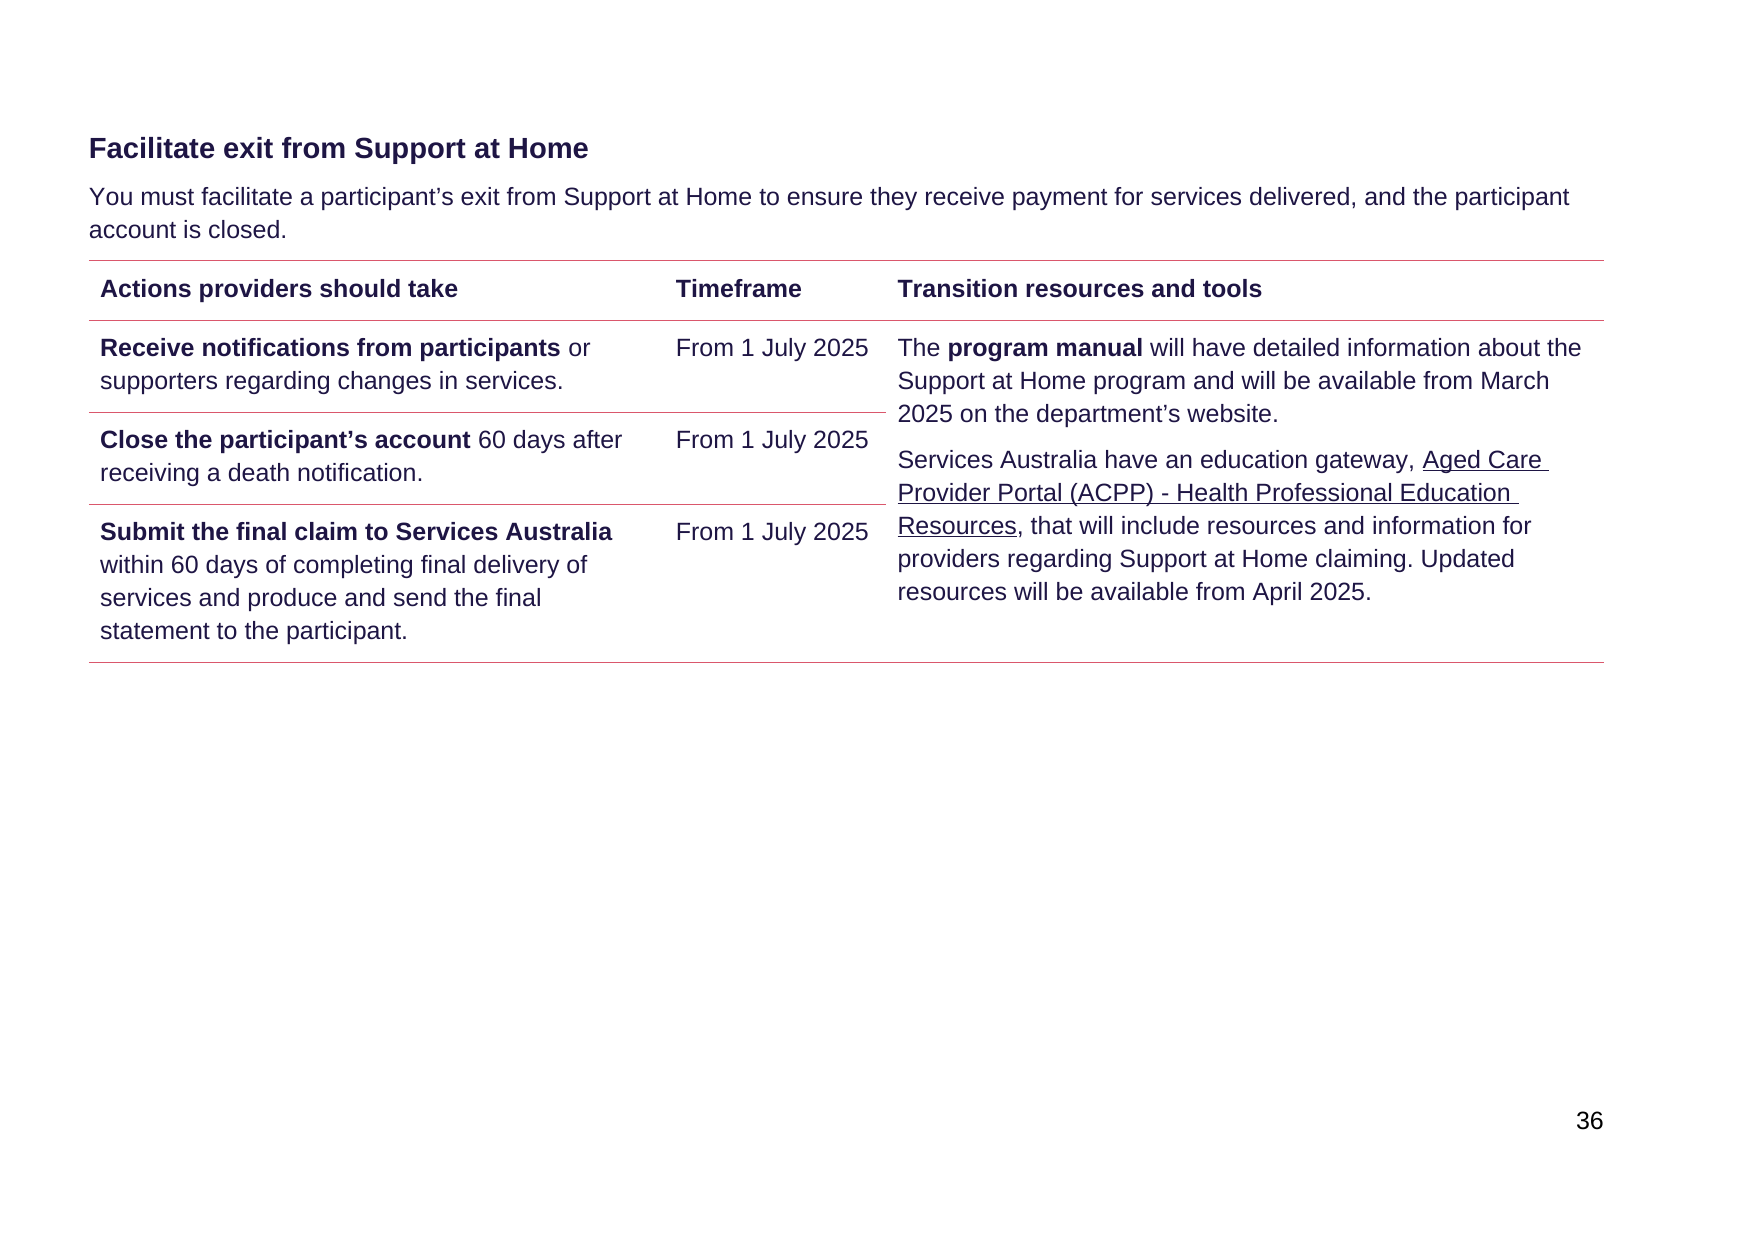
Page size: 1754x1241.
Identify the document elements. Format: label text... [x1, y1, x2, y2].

text You must facilitate a participant’s exit from Support at Home to ensure they receive payment for services delivered, and the participant account is closed. [89, 182, 1604, 244]
table_header Actions providers should take [89, 261, 664, 319]
table_header Transition resources and tools [886, 261, 1604, 319]
table_cell From 1 July 2025 [664, 321, 886, 412]
table_cell Receive notifications from participants or supporters regarding changes in services. [89, 321, 664, 412]
table_header Timeframe [664, 261, 886, 319]
subtitle Facilitate exit from Support at Home [89, 131, 1604, 164]
table_cell From 1 July 2025 [664, 505, 886, 662]
table_cell Submit the final claim to Services Australia within 60 days of completing final delivery of services and produce and send the final statement to the participant. [89, 505, 664, 662]
table_cell From 1 July 2025 [664, 413, 886, 504]
table_cell Close the participant’s account 60 days after receiving a death notification. [89, 413, 664, 504]
